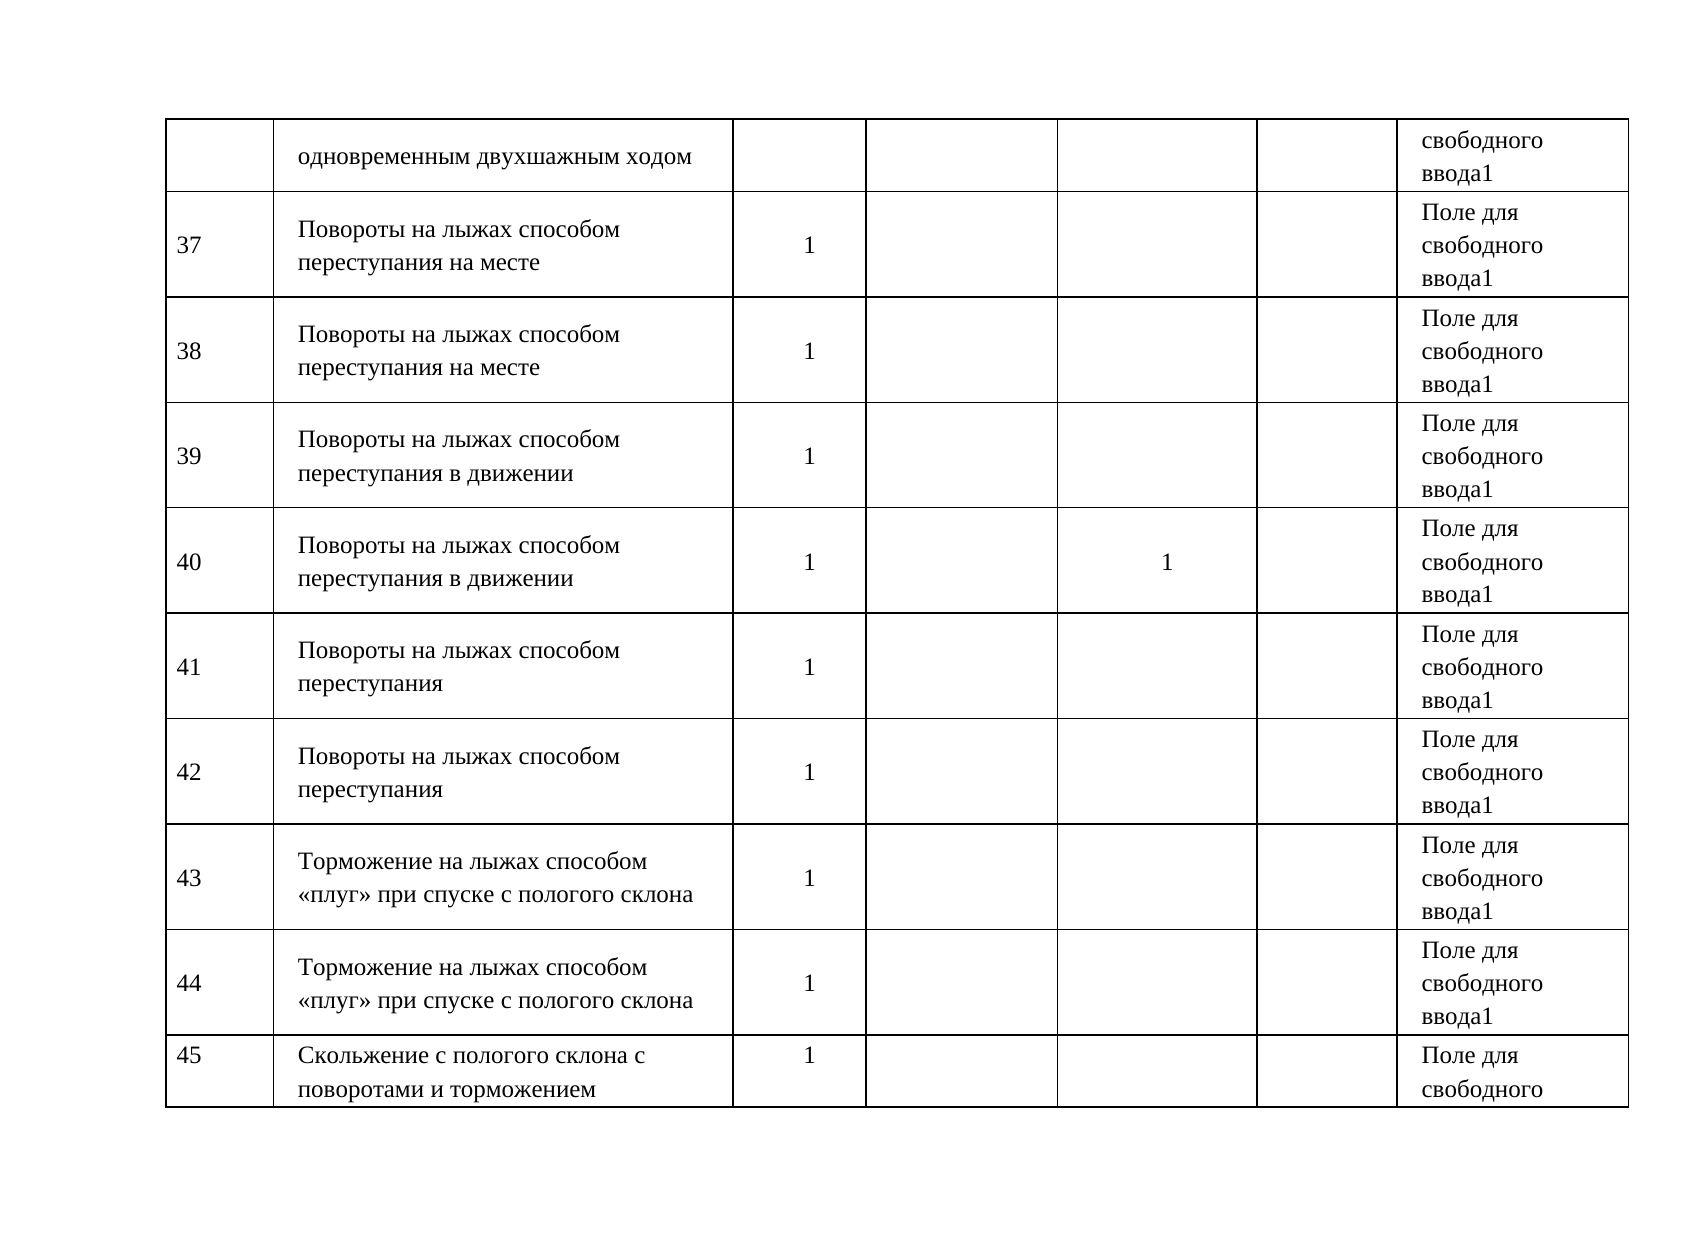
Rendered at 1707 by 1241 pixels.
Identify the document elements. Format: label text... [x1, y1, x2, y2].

table_cell Поле для свободного ввода1 [1398, 192, 1628, 296]
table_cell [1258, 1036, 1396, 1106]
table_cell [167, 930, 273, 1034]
table_cell 37 [167, 192, 273, 296]
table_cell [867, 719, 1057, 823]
table_cell Повороты на лыжах способом переступания в движении [274, 403, 732, 507]
table_cell 1 [734, 120, 865, 191]
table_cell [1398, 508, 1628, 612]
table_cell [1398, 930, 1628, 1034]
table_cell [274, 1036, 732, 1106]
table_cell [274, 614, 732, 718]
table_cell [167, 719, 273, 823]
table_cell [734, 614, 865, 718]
table_cell [1258, 298, 1396, 401]
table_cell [1398, 120, 1628, 191]
table_cell Поле для свободного ввода1 [1398, 298, 1628, 401]
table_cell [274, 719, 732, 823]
table_cell 36 [167, 120, 273, 191]
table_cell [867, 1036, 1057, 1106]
table_cell 38 [167, 298, 273, 401]
table_cell [1258, 508, 1396, 612]
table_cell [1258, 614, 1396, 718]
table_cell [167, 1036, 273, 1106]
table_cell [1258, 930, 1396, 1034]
table_cell [1258, 120, 1396, 191]
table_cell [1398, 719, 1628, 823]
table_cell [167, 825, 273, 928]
table_cell [867, 508, 1057, 612]
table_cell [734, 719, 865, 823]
table_cell Поле для свободного ввода1 [1398, 403, 1628, 507]
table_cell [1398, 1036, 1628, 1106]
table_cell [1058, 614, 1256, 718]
table_cell [1058, 403, 1256, 507]
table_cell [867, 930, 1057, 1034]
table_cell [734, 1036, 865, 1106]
table_cell 39 [167, 403, 273, 507]
table_cell [1058, 192, 1256, 296]
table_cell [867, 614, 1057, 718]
table_cell 1 [734, 403, 865, 507]
table_cell Повороты на лыжах способом переступания на месте [274, 298, 732, 401]
table_cell 1 [734, 508, 865, 612]
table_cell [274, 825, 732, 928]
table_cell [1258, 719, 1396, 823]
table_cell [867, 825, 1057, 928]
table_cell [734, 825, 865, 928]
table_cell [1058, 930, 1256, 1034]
table_cell [1058, 298, 1256, 401]
table_cell Повороты на лыжах способом переступания в движении [274, 508, 732, 612]
table_cell 40 [167, 508, 273, 612]
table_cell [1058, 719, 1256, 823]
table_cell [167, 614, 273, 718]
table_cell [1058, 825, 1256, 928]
table_cell 1 [734, 192, 865, 296]
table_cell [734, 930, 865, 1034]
table_cell [1058, 120, 1256, 191]
table_cell [867, 298, 1057, 401]
table_cell 1 [1058, 508, 1256, 612]
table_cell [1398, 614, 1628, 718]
table_cell [867, 403, 1057, 507]
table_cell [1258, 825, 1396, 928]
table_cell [274, 120, 732, 191]
table_cell [1258, 403, 1396, 507]
table_cell 1 [734, 298, 865, 401]
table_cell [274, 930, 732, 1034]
table_cell [1258, 192, 1396, 296]
table_cell [867, 120, 1057, 191]
table_cell Повороты на лыжах способом переступания на месте [274, 192, 732, 296]
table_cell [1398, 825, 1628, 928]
table_cell [867, 192, 1057, 296]
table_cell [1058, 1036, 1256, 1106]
